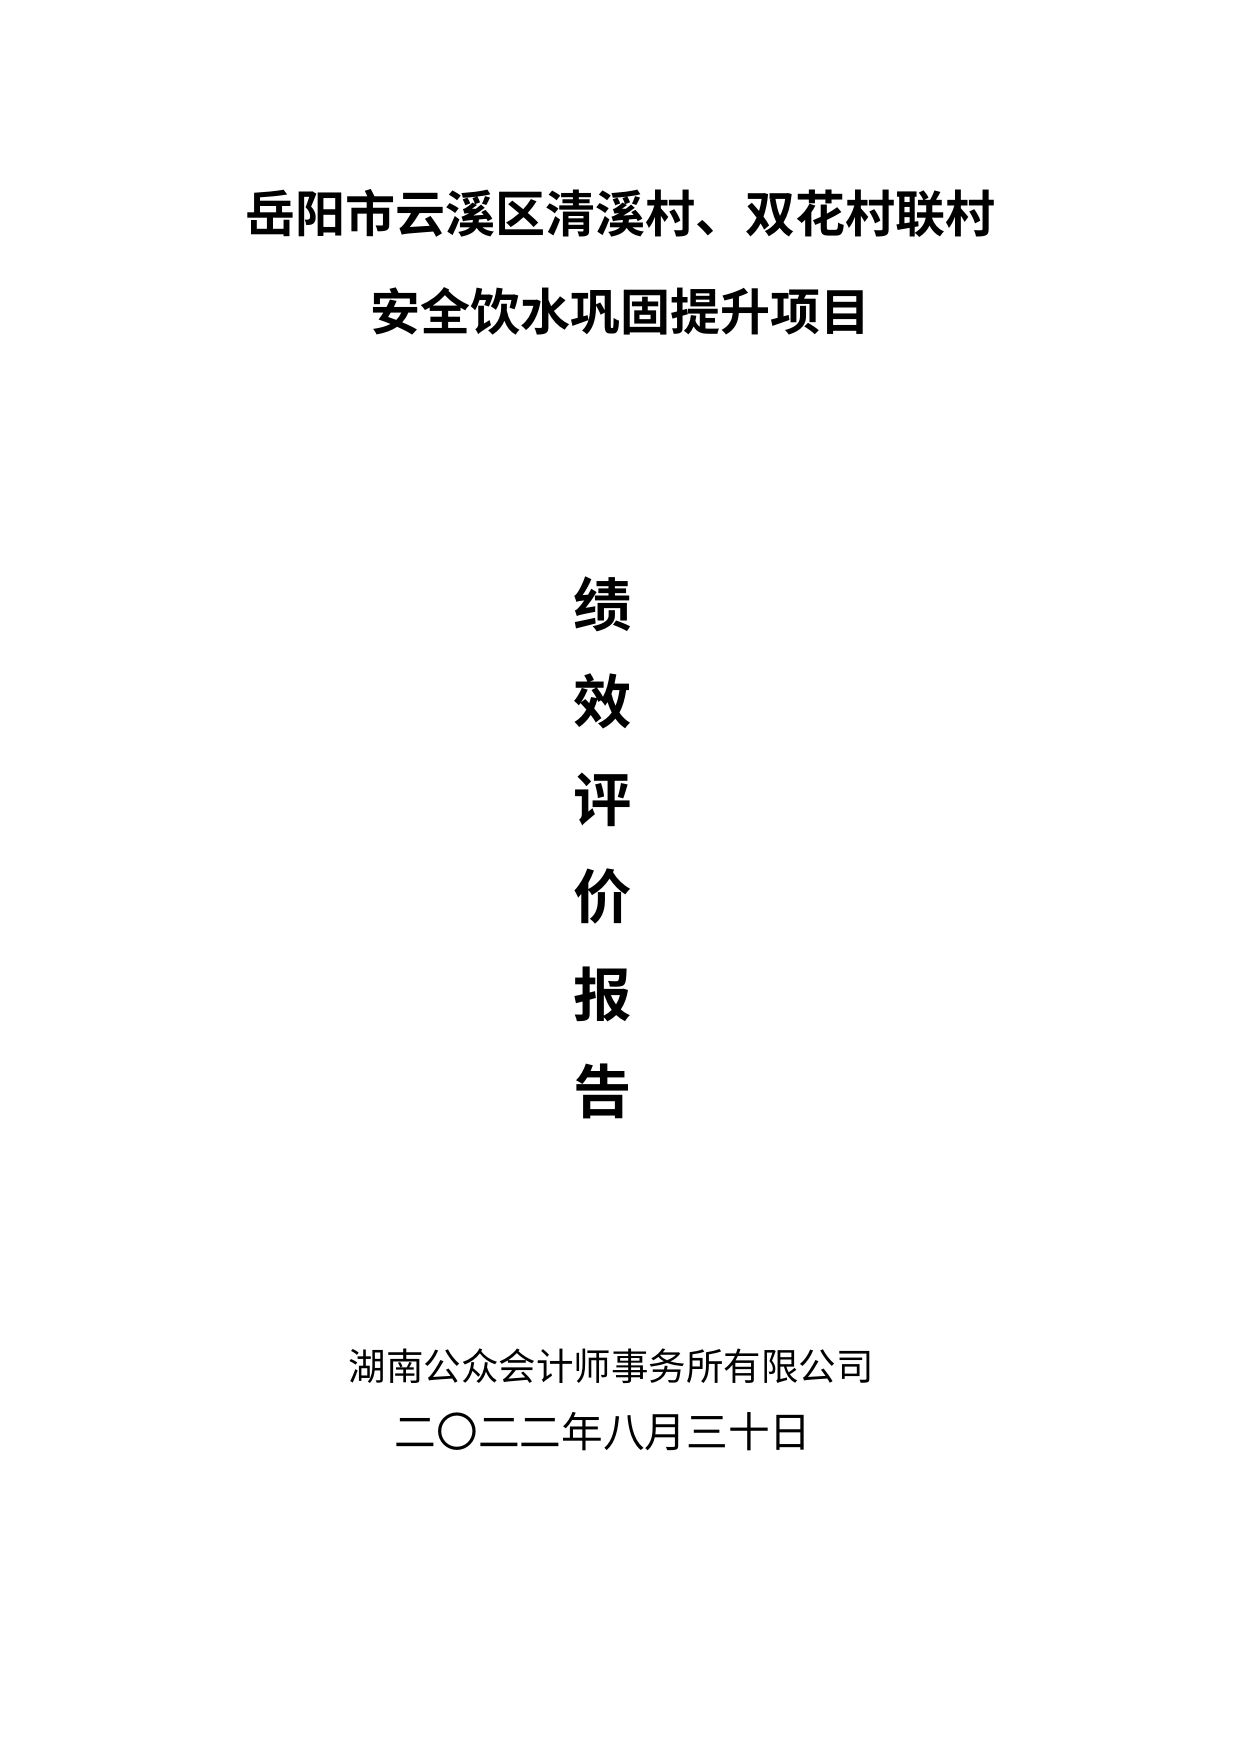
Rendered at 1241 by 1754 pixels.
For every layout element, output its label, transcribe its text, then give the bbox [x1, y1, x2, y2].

text 告 [165, 1039, 1075, 1137]
text 效 [165, 649, 1075, 747]
text 湖南公众会计师事务所有限公司 [330, 1332, 1075, 1397]
text 价 [165, 844, 1075, 942]
text 岳阳市云溪区清溪村、双花村联村 [165, 162, 1075, 259]
text 报 [165, 942, 1075, 1039]
text 二〇二二年八月三十日 [165, 1397, 1075, 1462]
text 绩 [165, 552, 1075, 649]
text 评 [165, 747, 1075, 844]
text 安全饮水巩固提升项目 [165, 259, 1075, 357]
